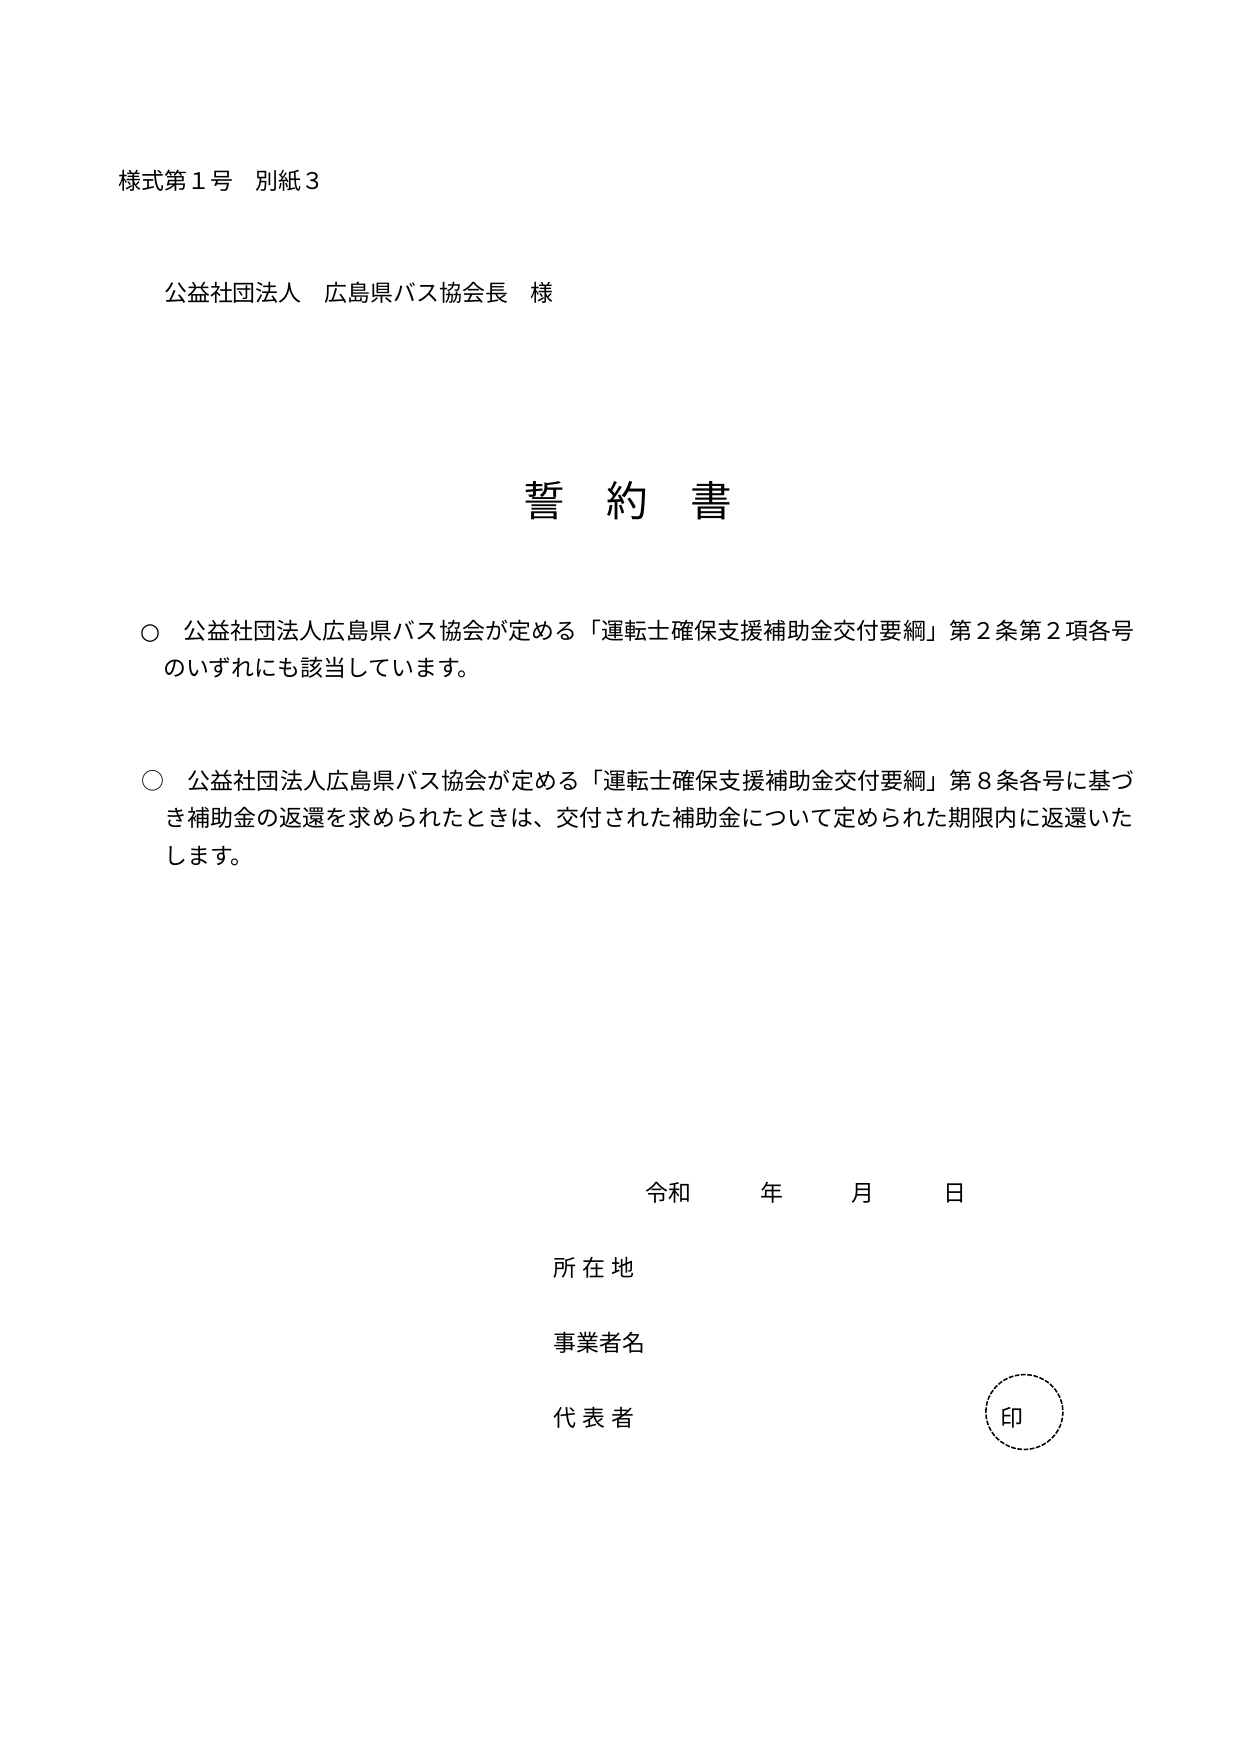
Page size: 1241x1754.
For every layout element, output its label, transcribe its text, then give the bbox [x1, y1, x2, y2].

text ○ 公益社団法人広島県バス協会が定める「運転士確保支援補助金交付要綱」第２条第２項各号のいずれにも該当しています。 [140, 611, 1137, 686]
text 様式第１号 別紙３ [118, 161, 1137, 198]
text 代表者 印 [118, 1398, 1137, 1436]
text 所在地 [118, 1248, 1137, 1286]
text 令和 年 月 日 [118, 1173, 1137, 1211]
text 事業者名 [118, 1323, 1137, 1361]
text ○ 公益社団法人広島県バス協会が定める「運転士確保支援補助金交付要綱」第８条各号に基づき補助金の返還を求められたときは、交付された補助金について定められた期限内に返還いたします。 [118, 761, 1137, 873]
text 誓 約 書 [118, 461, 1137, 536]
text 公益社団法人 広島県バス協会長 様 [118, 273, 1137, 311]
